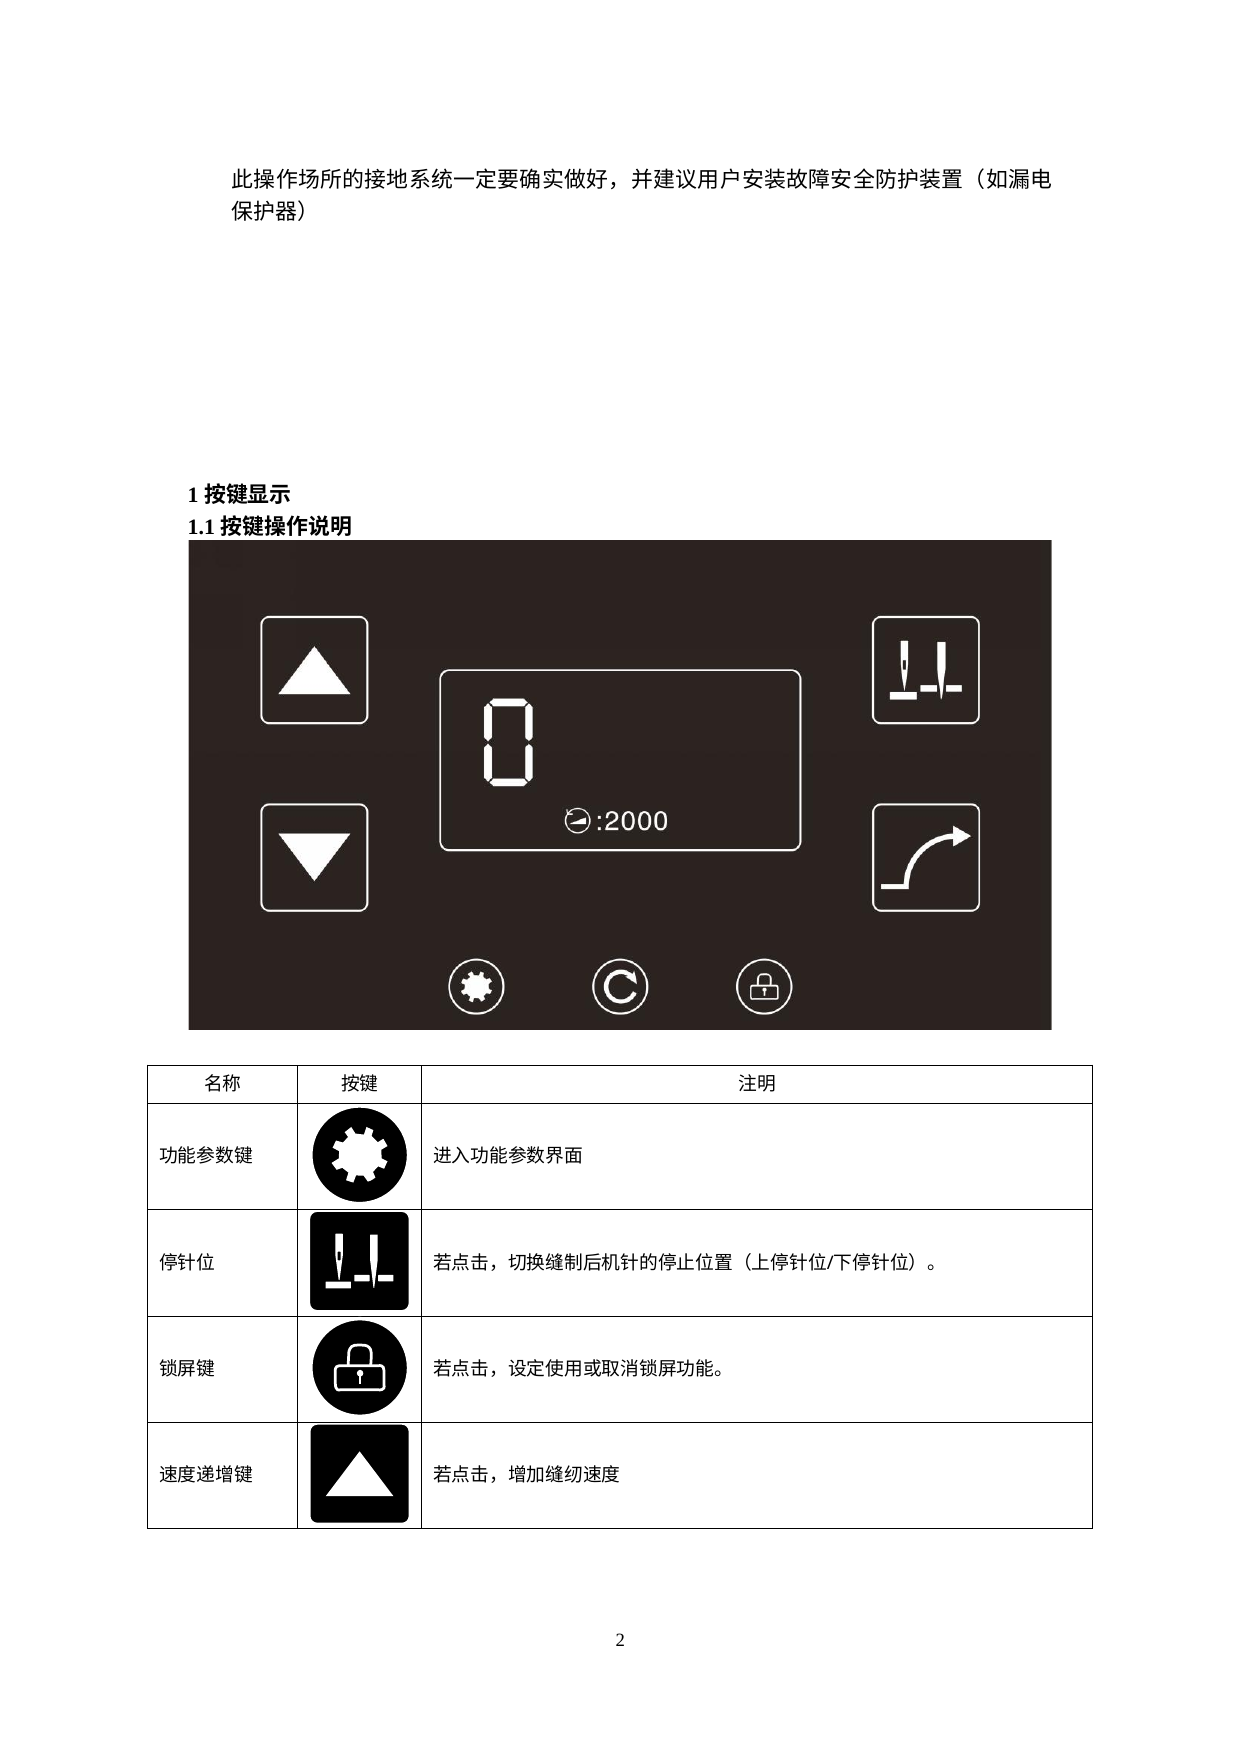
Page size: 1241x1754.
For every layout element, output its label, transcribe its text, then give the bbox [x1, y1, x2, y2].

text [232, 162, 1053, 225]
table_header 名称 [148, 1066, 297, 1103]
table_cell 锁屏键 [148, 1317, 297, 1422]
text 1 按键显示 [187, 477, 1053, 509]
table_header 注明 [422, 1066, 1092, 1103]
table_cell [298, 1317, 421, 1422]
text 1.1 按键操作说明 [187, 509, 1053, 541]
table_cell 功能参数键 [148, 1104, 297, 1209]
table_cell 若点击，设定使用或取消锁屏功能。 [422, 1317, 1092, 1422]
table_cell [298, 1210, 421, 1316]
table_cell 速度递增键 [148, 1423, 297, 1528]
picture [188, 540, 1052, 1030]
table_header 按键 [298, 1066, 421, 1103]
table_cell 进入功能参数界面 [422, 1104, 1092, 1209]
table_cell [298, 1104, 421, 1209]
table_cell 若点击，切换缝制后机针的停止位置（上停针位/下停针位）。 [422, 1210, 1092, 1316]
table_cell 若点击，增加缝纫速度 [422, 1423, 1092, 1528]
table_cell 停针位 [148, 1210, 297, 1316]
table_cell [298, 1423, 421, 1528]
